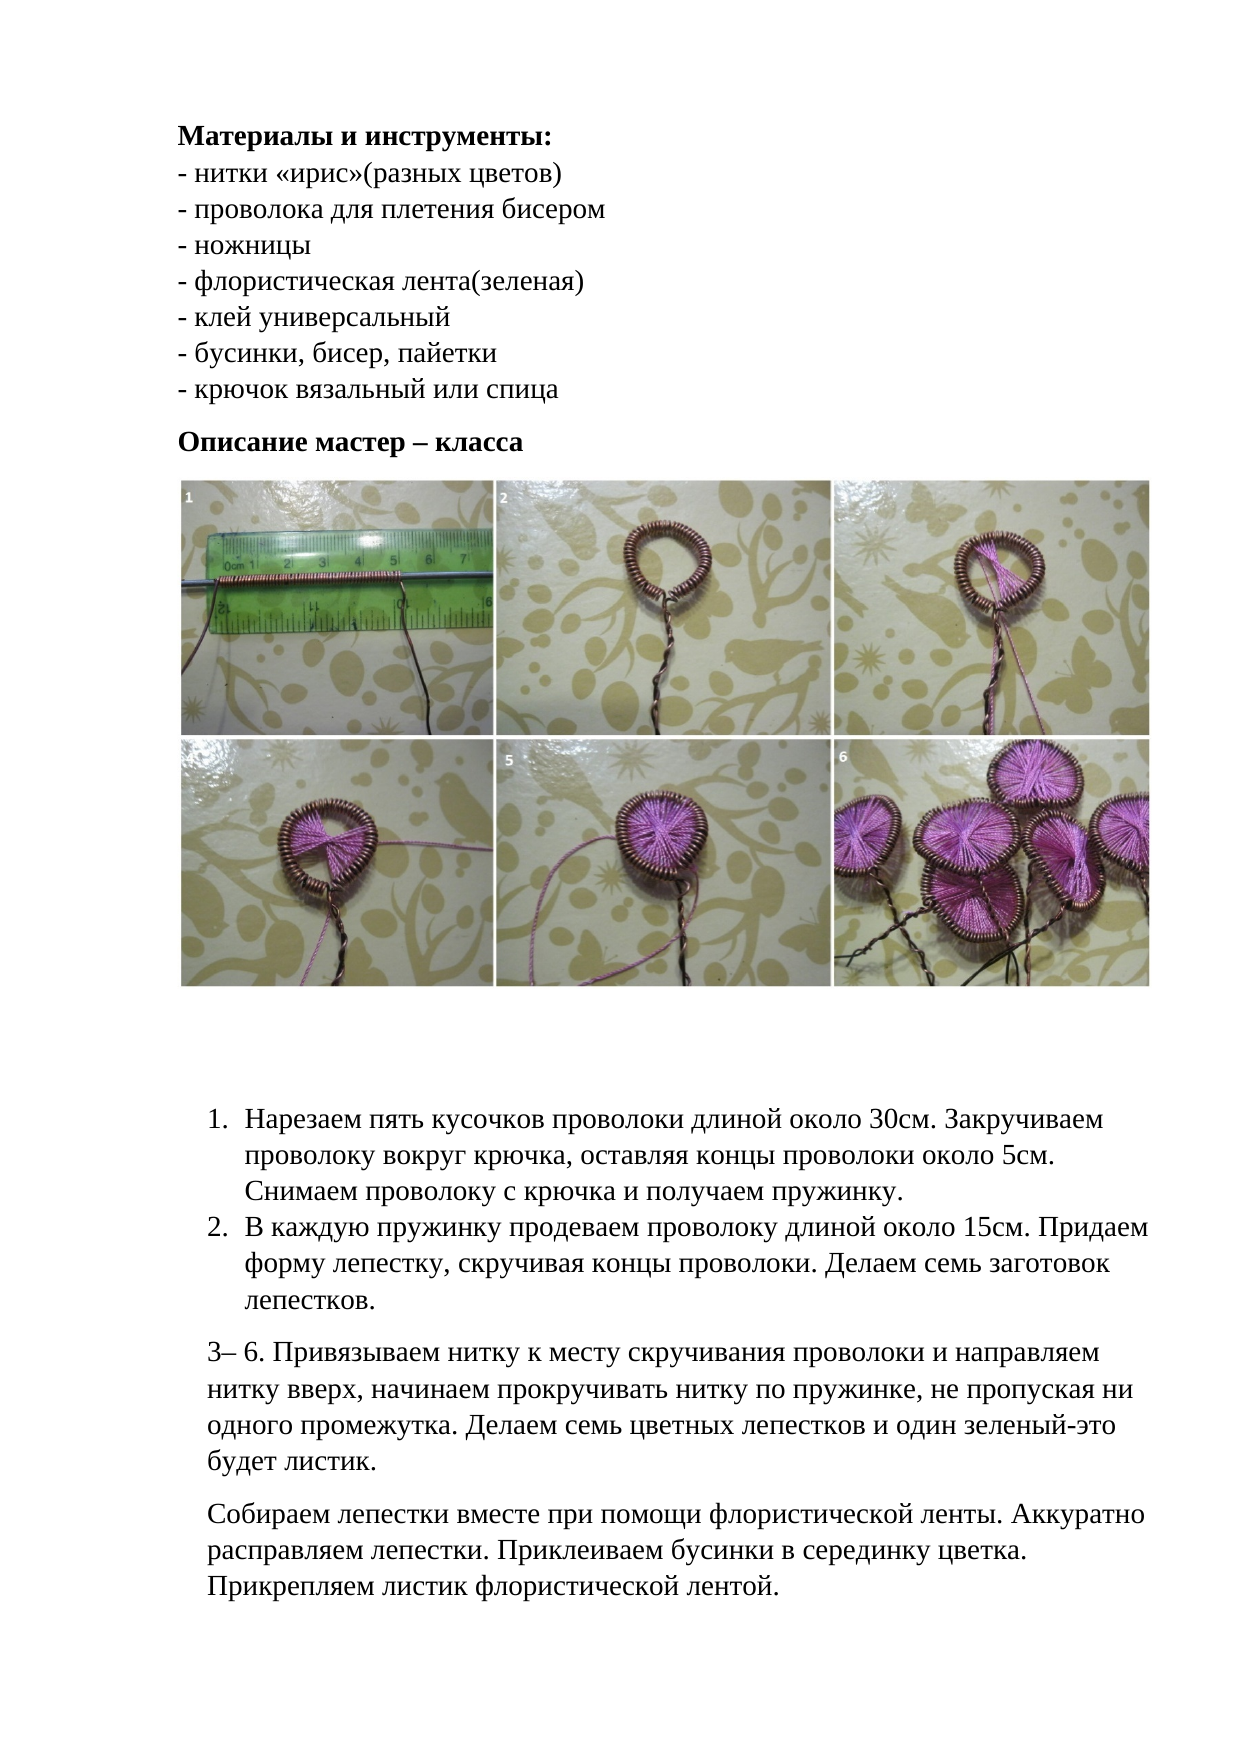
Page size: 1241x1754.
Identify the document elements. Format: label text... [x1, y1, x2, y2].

text Описание мастер – класса [177, 424, 1152, 458]
text Собираем лепестки вместе при помощи флористической ленты. Аккуратно расправляем лепестки. Приклеиваем бусинки в серединку цветка. Прикрепляем листик флористической лентой. [207, 1496, 1152, 1602]
list Нарезаем пять кусочков проволоки длиной около 30см. Закручиваем проволоку вокруг крючка, оставляя концы проволоки около 5см. Снимаем проволоку с крючка и получаем пружинку. [207, 1101, 1152, 1207]
text Материалы и инструменты: [177, 118, 1152, 152]
text - нитки «ирис»(разных цветов) - проволока для плетения бисером - ножницы - флористическая лента(зеленая) - клей универсальный - бусинки, бисер, пайетки - крючок вязальный или спица [177, 155, 1152, 405]
list В каждую пружинку продеваем проволоку длиной около 15см. Придаем форму лепестку, скручивая концы проволоки. Делаем семь заготовок лепестков. [207, 1209, 1152, 1315]
picture [177, 477, 1152, 989]
text 3– 6. Привязываем нитку к месту скручивания проволоки и направляем нитку вверх, начинаем прокручивать нитку по пружинке, не пропуская ни одного промежутка. Делаем семь цветных лепестков и один зеленый-это будет листик. [207, 1334, 1152, 1477]
